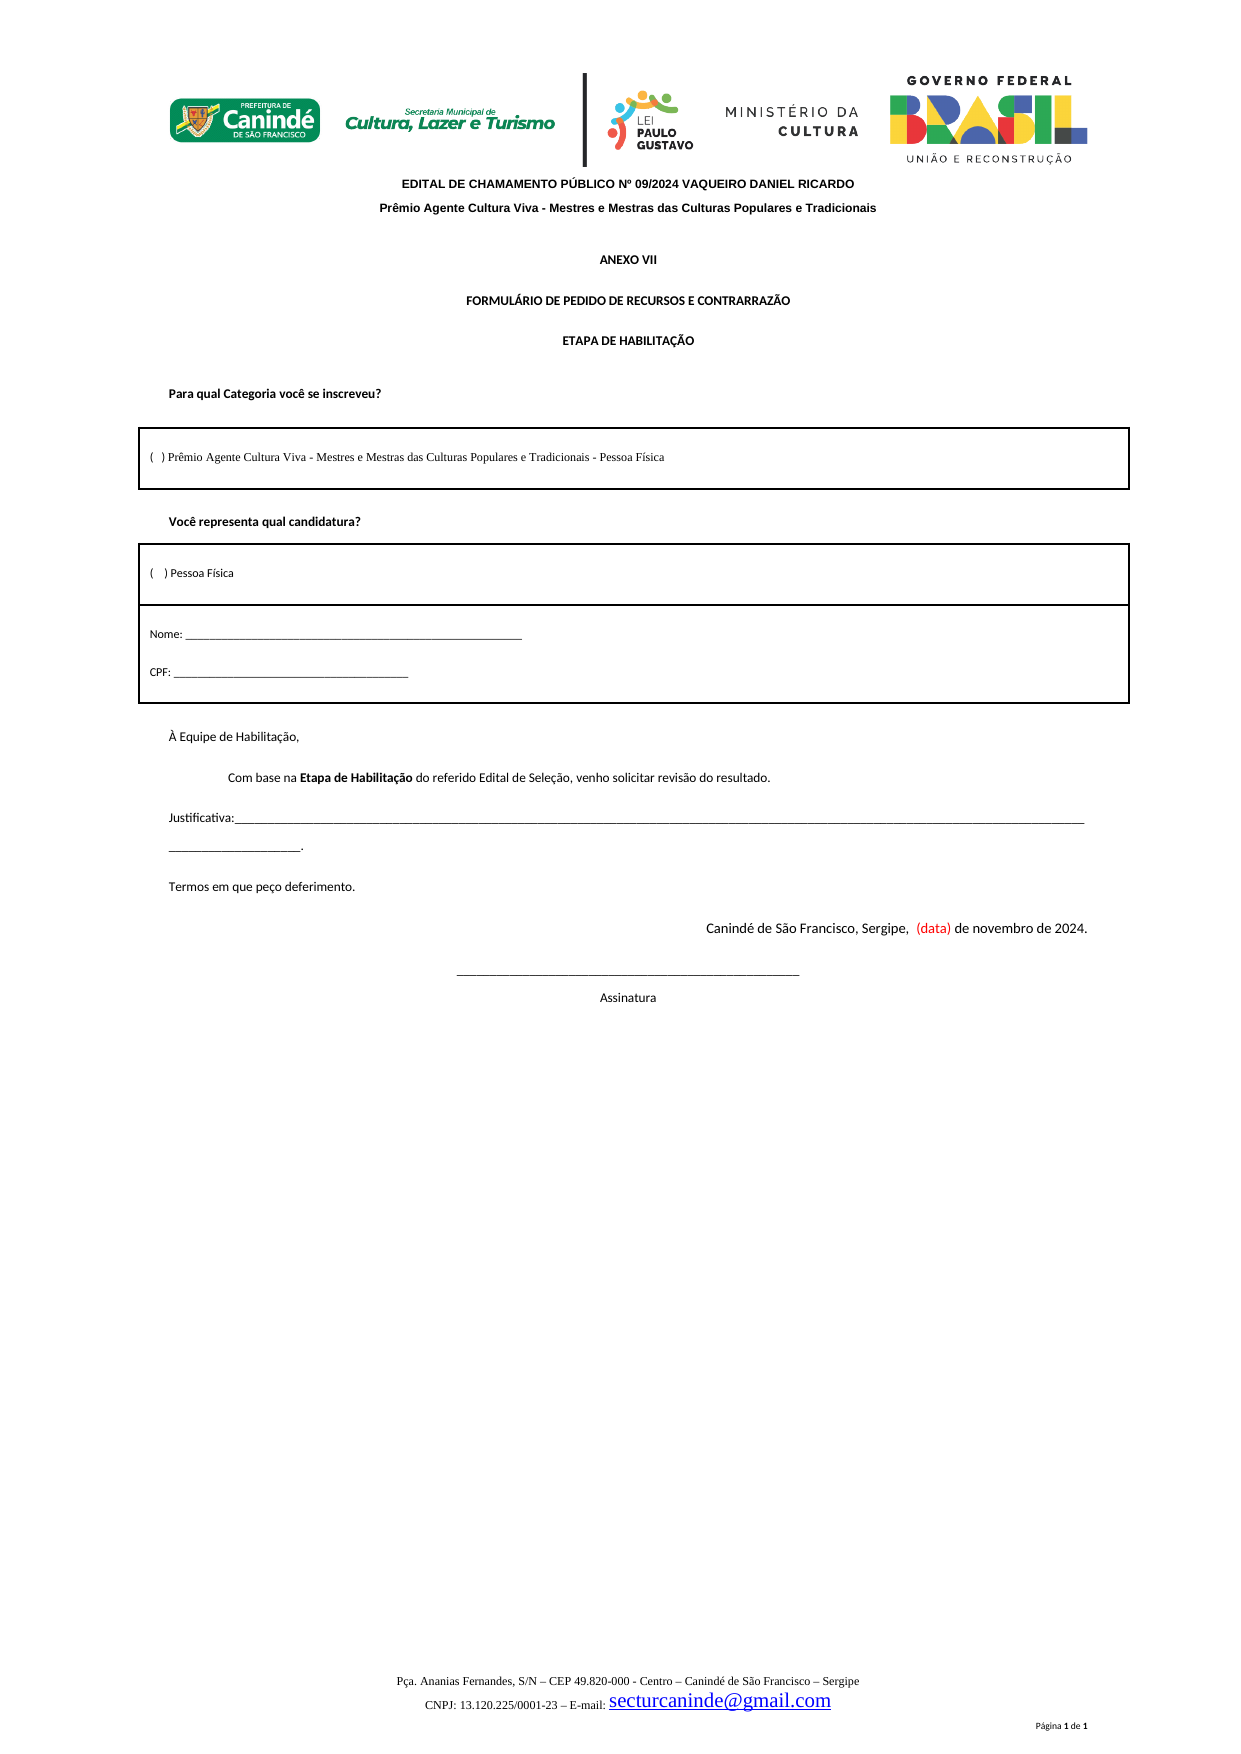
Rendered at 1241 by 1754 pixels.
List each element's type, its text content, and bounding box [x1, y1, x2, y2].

text Com base na Etapa de Habilitação do referido Edital de Seleção, venho solicitar revisão do resultado. [169, 757, 430, 785]
table_header ( ) Pessoa Física [140, 545, 1128, 603]
text Canindé de São Francisco, Sergipe, (data) de novembro de 2024. [168, 907, 1087, 937]
text Justificativa:_____________________________________________________________________________________________________________________________________________________. [169, 798, 1087, 854]
text EDITAL DE CHAMAMENTO PÚBLICO Nº 09/2024 VAQUEIRO DANIEL RICARDO [168, 167, 1087, 191]
picture [168, 73, 1088, 167]
text Assinatura [169, 978, 1087, 1006]
text ANEXO VII [169, 239, 1087, 268]
table_header ( ) Prêmio Agente Cultura Viva - Mestres e Mestras das Culturas Populares e Tradicionais - Pessoa Física [140, 429, 1128, 487]
table_cell Nome: ________________________________________________________ CPF: _______________________________________ [140, 606, 1128, 702]
text Você representa qual candidatura? [169, 502, 1087, 530]
text ETAPA DE HABILITAÇÃO [169, 321, 1087, 349]
text Para qual Categoria você se inscreveu? [169, 374, 1087, 402]
text Com base na Etapa de Habilitação do referido Edital de Seleção, venho solicitar revisão do resultado. [573, 757, 1087, 785]
text Termos em que peço deferimento. [169, 866, 1087, 894]
text FORMULÁRIO DE PEDIDO DE RECURSOS E CONTRARRAZÃO [169, 280, 1087, 308]
text Prêmio Agente Cultura Viva - Mestres e Mestras das Culturas Populares e Tradicionais [168, 191, 1087, 214]
text À Equipe de Habilitação, [169, 717, 1087, 745]
text ____________________________________________________ [169, 950, 1087, 978]
